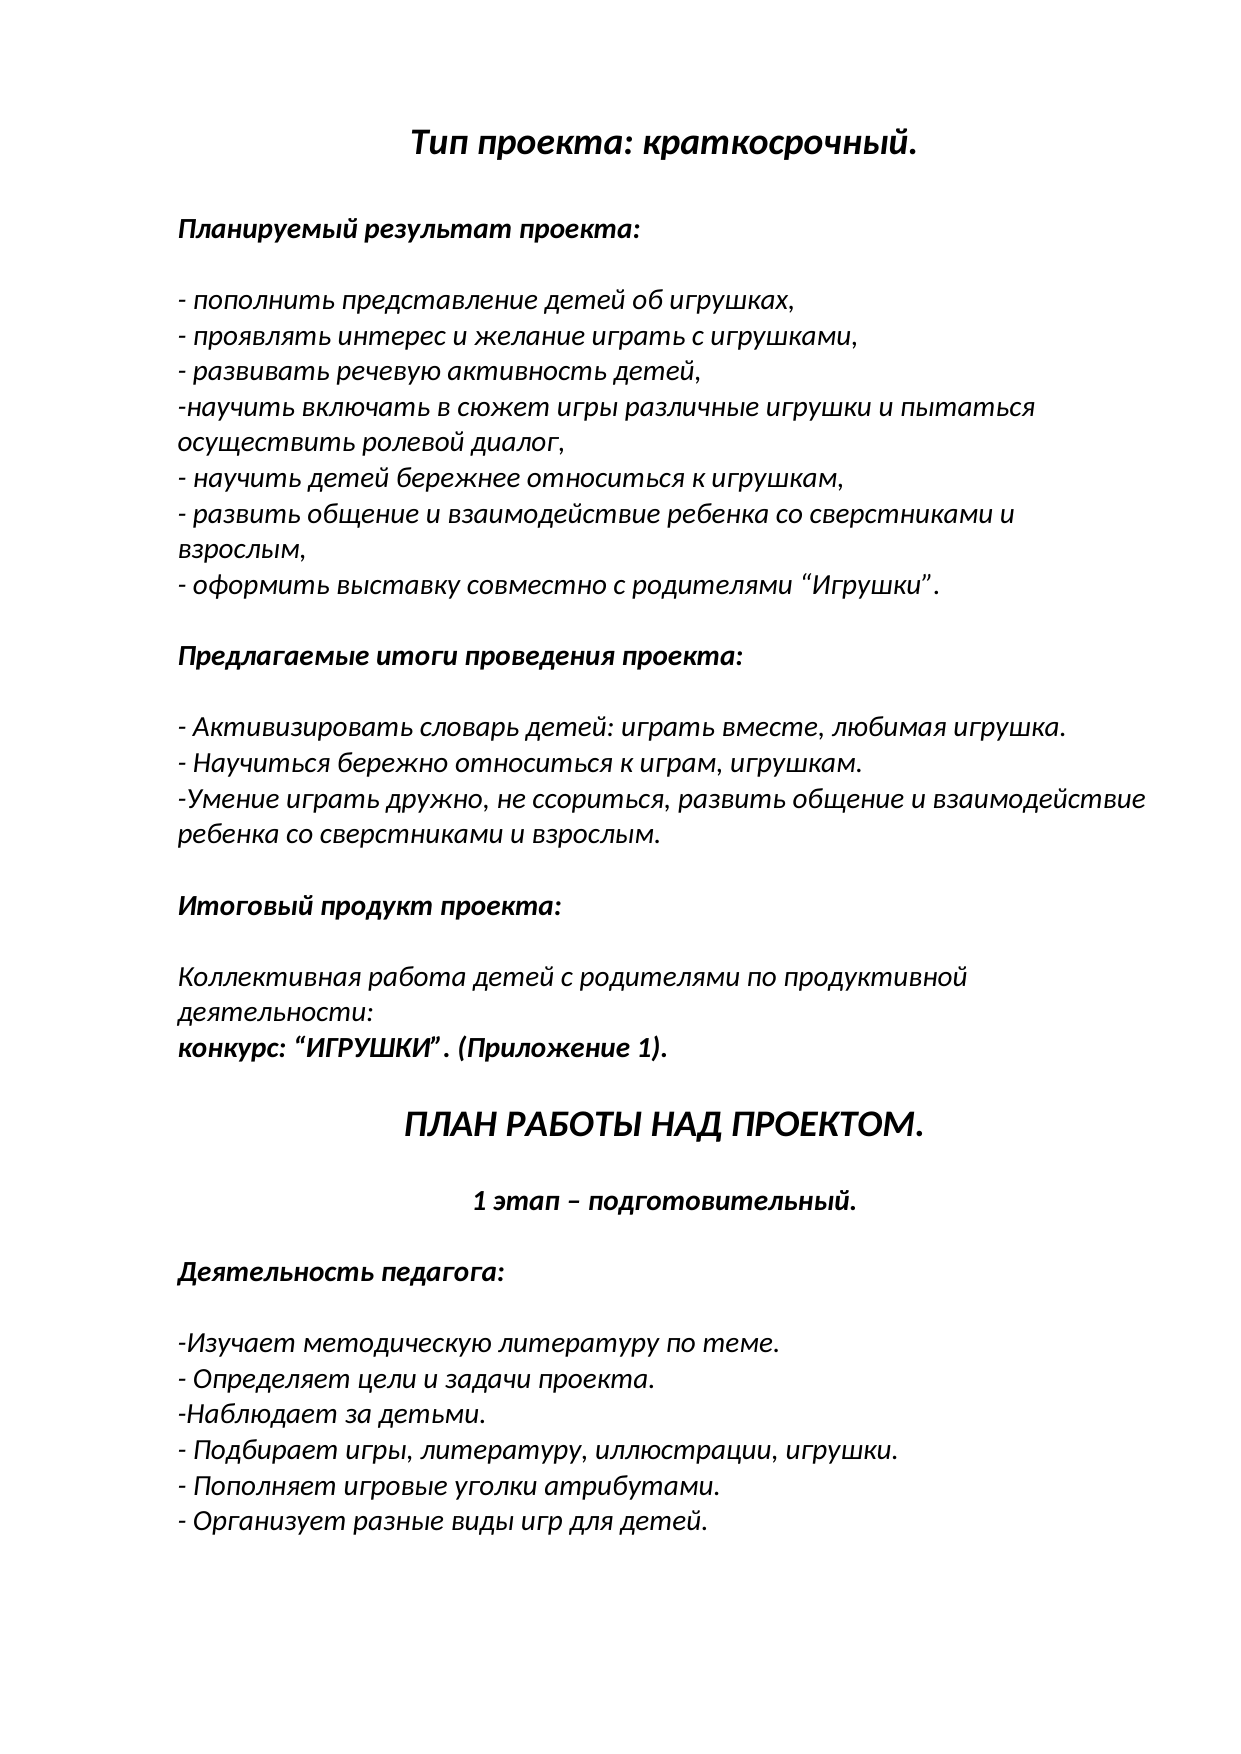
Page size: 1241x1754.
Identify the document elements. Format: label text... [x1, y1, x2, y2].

text - Пополняет игровые уголки атрибутами. [177, 1467, 1152, 1502]
text Предлагаемые итоги проведения проекта: [177, 637, 1152, 673]
text Планируемый результат проекта: [177, 210, 1152, 245]
text - развить общение и взаимодействие ребенка со сверстниками и взрослым, [177, 495, 1152, 566]
text - научить детей бережнее относиться к игрушкам, [177, 459, 1152, 495]
text - Подбирает игры, литературу, иллюстрации, игрушки. [177, 1431, 1152, 1467]
text - Активизировать словарь детей: играть вместе, любимая игрушка. [177, 708, 1152, 744]
text -Умение играть дружно, не ссориться, развить общение и взаимодействие [177, 780, 1152, 815]
text - пополнить представление детей об игрушках, [177, 281, 1152, 317]
text -Изучает методическую литературу по теме. [177, 1324, 1152, 1360]
text - оформить выставку совместно с родителями “Игрушки”. [177, 566, 1152, 602]
text -Наблюдает за детьми. [177, 1396, 1152, 1431]
text - развивать речевую активность детей, [177, 352, 1152, 388]
text - Организует разные виды игр для детей. [177, 1502, 1152, 1538]
text - Научиться бережно относиться к играм, игрушкам. [177, 744, 1152, 780]
text осуществить ролевой диалог, [177, 423, 1152, 459]
text - проявлять интерес и желание играть с игрушками, [177, 317, 1152, 352]
text 1 этап – подготовительный. [177, 1182, 1152, 1217]
text конкурс: “ИГРУШКИ”. (Приложение 1). [177, 1029, 1152, 1065]
text Коллективная работа детей с родителями по продуктивной деятельности: [177, 958, 1152, 1029]
text -научить включать в сюжет игры различные игрушки и пытаться [177, 388, 1152, 423]
text Итоговый продукт проекта: [177, 887, 1152, 922]
text Деятельность педагога: [177, 1253, 1152, 1289]
text ПЛАН РАБОТЫ НАД ПРОЕКТОМ. [177, 1100, 1152, 1146]
text Тип проекта: краткосрочный. [177, 118, 1152, 164]
text ребенка со сверстниками и взрослым. [177, 815, 1152, 851]
text - Определяет цели и задачи проекта. [177, 1360, 1152, 1396]
